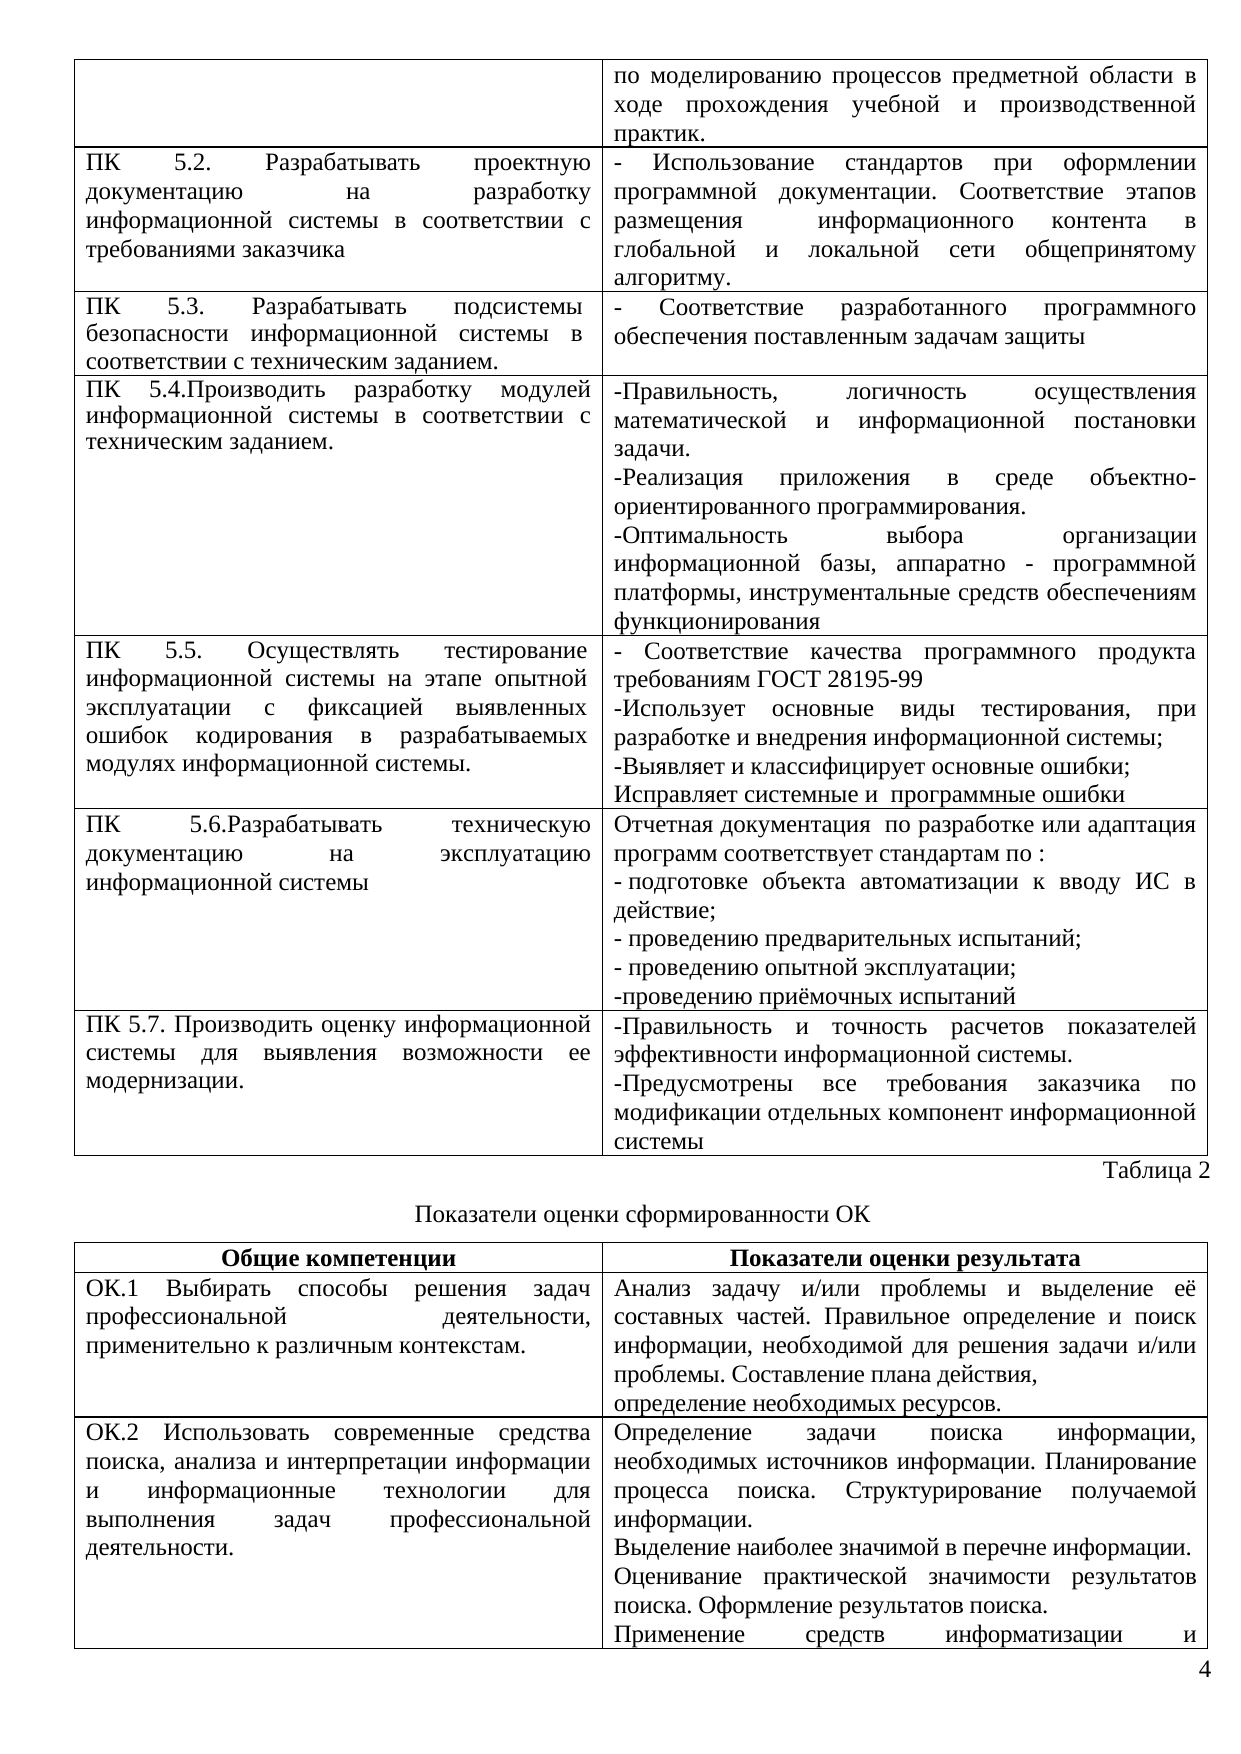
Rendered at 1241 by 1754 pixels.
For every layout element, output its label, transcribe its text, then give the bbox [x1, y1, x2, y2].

table_cell Отчетная документация по разработке или адаптация программ соответствует стандартам по : подготовке объекта автоматизации к вводу ИС в действие; проведению предварительных испытаний; проведению опытной эксплуатации; -проведению приёмочных испытаний [603, 809, 1207, 1010]
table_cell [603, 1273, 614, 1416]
table_cell -Правильность и точность расчетов показателей эффективности информационной системы. -Предусмотрены все требования заказчика по модификации отдельных компонент информационной системы [603, 1011, 1207, 1154]
table_cell ПК 5.6.Разрабатывать техническую документацию на эксплуатацию информационной системы [75, 809, 602, 1010]
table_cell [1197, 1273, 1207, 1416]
table_cell ПК 5.7. Производить оценку информационной системы для выявления возможности ее модернизации. [75, 1011, 602, 1154]
table_cell ПК 5.4.Производить разработку модулей информационной системы в соответствии с техническим заданием. [75, 376, 602, 635]
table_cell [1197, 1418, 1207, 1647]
table_cell ПК 5.5. Осуществлять тестирование информационной системы на этапе опытной эксплуатации с фиксацией выявленных ошибок кодирования в разрабатываемых модулях информационной системы. [75, 636, 602, 808]
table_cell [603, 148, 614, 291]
table_cell ПК 5.3. Разрабатывать подсистемы безопасности информационной системы в соответствии с техническим заданием. [75, 292, 602, 375]
table_header Показатели оценки результата [603, 1243, 1207, 1272]
text Показатели оценки сформированности ОК [74, 1199, 1211, 1227]
table_header Общие компетенции [75, 1243, 602, 1272]
text Таблица 2 [74, 1156, 1211, 1184]
table_cell -Правильность, логичность осуществления математической и информационной постановки задачи. -Реализация приложения в среде объектно-ориентированного программирования. -Оптимальность выбора организации информационной базы, аппаратно - программной платформы, инструментальные средств обеспечениям функционирования [603, 376, 1207, 635]
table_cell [75, 60, 602, 146]
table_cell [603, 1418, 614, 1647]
table_cell ПК 5.2. Разрабатывать проектную документацию на разработку информационной системы в соответствии с требованиями заказчика [75, 148, 602, 291]
table_cell ОК.1 Выбирать способы решения задач профессиональной деятельности, применительно к различным контекстам. [75, 1273, 602, 1416]
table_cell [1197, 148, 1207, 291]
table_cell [603, 60, 1207, 146]
table_cell - Соответствие качества программного продукта требованиям ГОСТ 28195-99 -Использует основные виды тестирования, при разработке и внедрения информационной системы; -Выявляет и классифицирует основные ошибки; Исправляет системные и программные ошибки [603, 636, 1207, 808]
table_cell - Соответствие разработанного программного обеспечения поставленным задачам защиты [603, 292, 1207, 375]
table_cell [75, 1418, 602, 1647]
